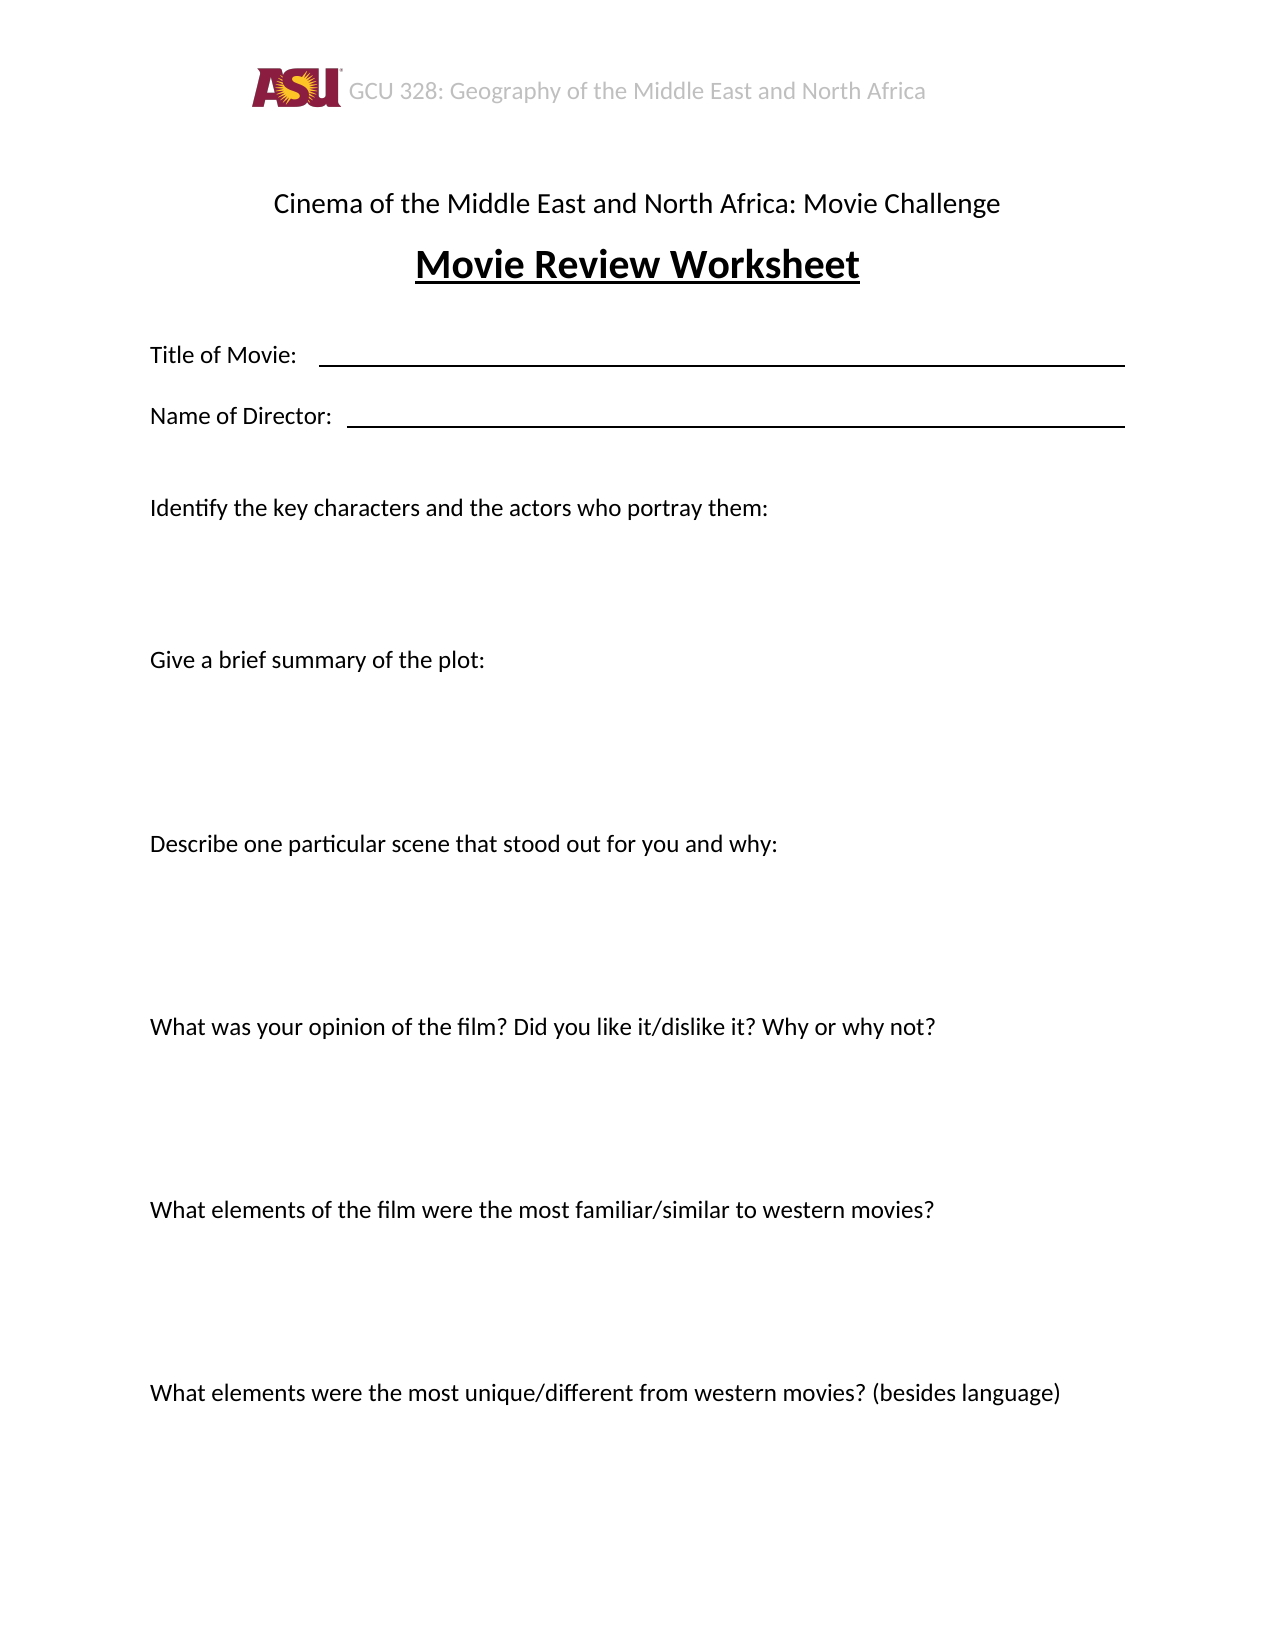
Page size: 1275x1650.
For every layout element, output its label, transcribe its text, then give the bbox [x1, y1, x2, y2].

text Cinema of the Middle East and North Africa: Movie Challenge [150, 186, 1125, 221]
text What elements of the film were the most familiar/similar to western movies? [150, 1194, 1125, 1224]
text Movie Review Worksheet [150, 238, 1125, 289]
text What was your opinion of the film? Did you like it/dislike it? Why or why not? [150, 1011, 1125, 1041]
text What elements were the most unique/different from western movies? (besides language) [150, 1377, 1125, 1408]
picture [351, 85, 362, 97]
text Name of Director: [150, 401, 1125, 431]
text Identify the key characters and the actors who portray them: [150, 492, 1125, 523]
text Describe one particular scene that stood out for you and why: [150, 828, 1125, 858]
text Give a brief summary of the plot: [150, 645, 1125, 675]
text Title of Movie: [150, 339, 1125, 370]
picture [233, 50, 362, 126]
